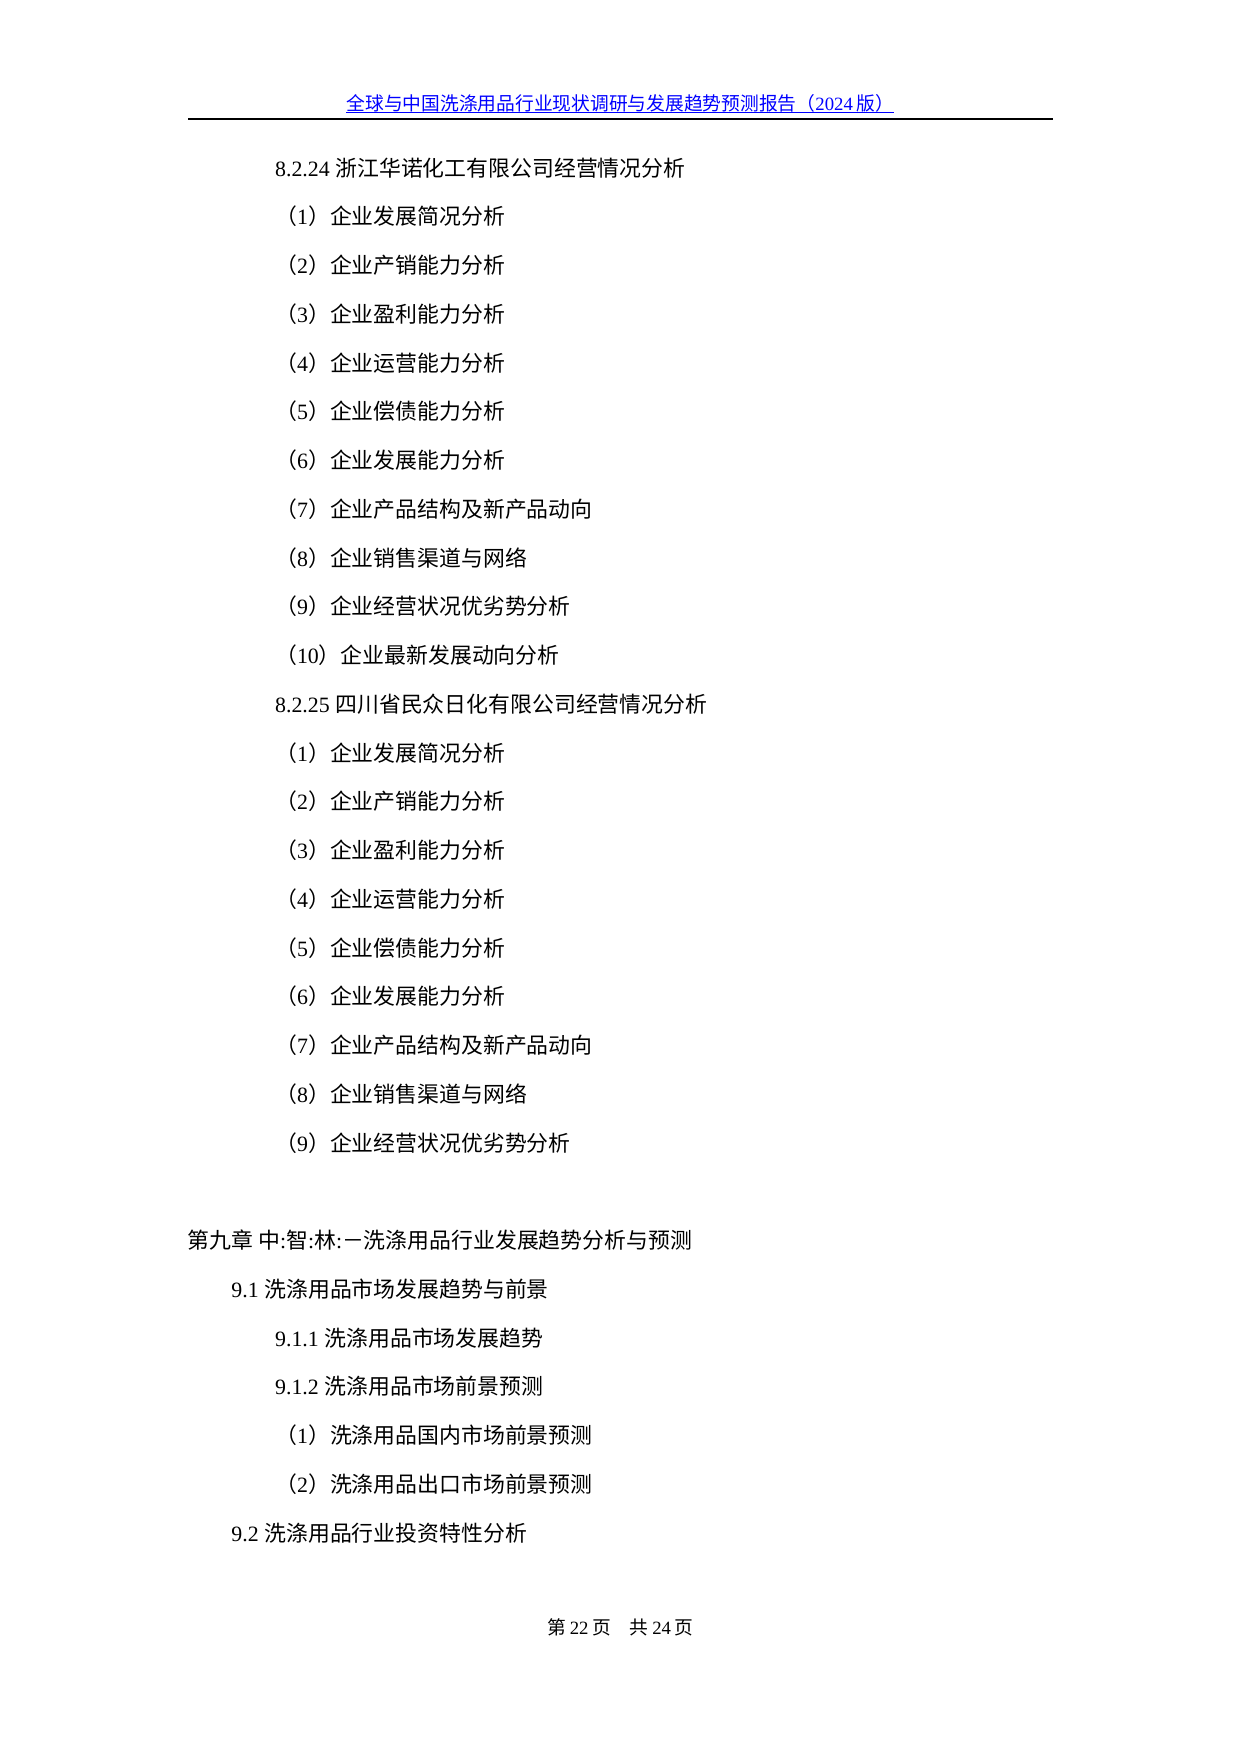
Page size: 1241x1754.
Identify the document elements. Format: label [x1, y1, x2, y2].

text [187, 150, 1053, 1548]
